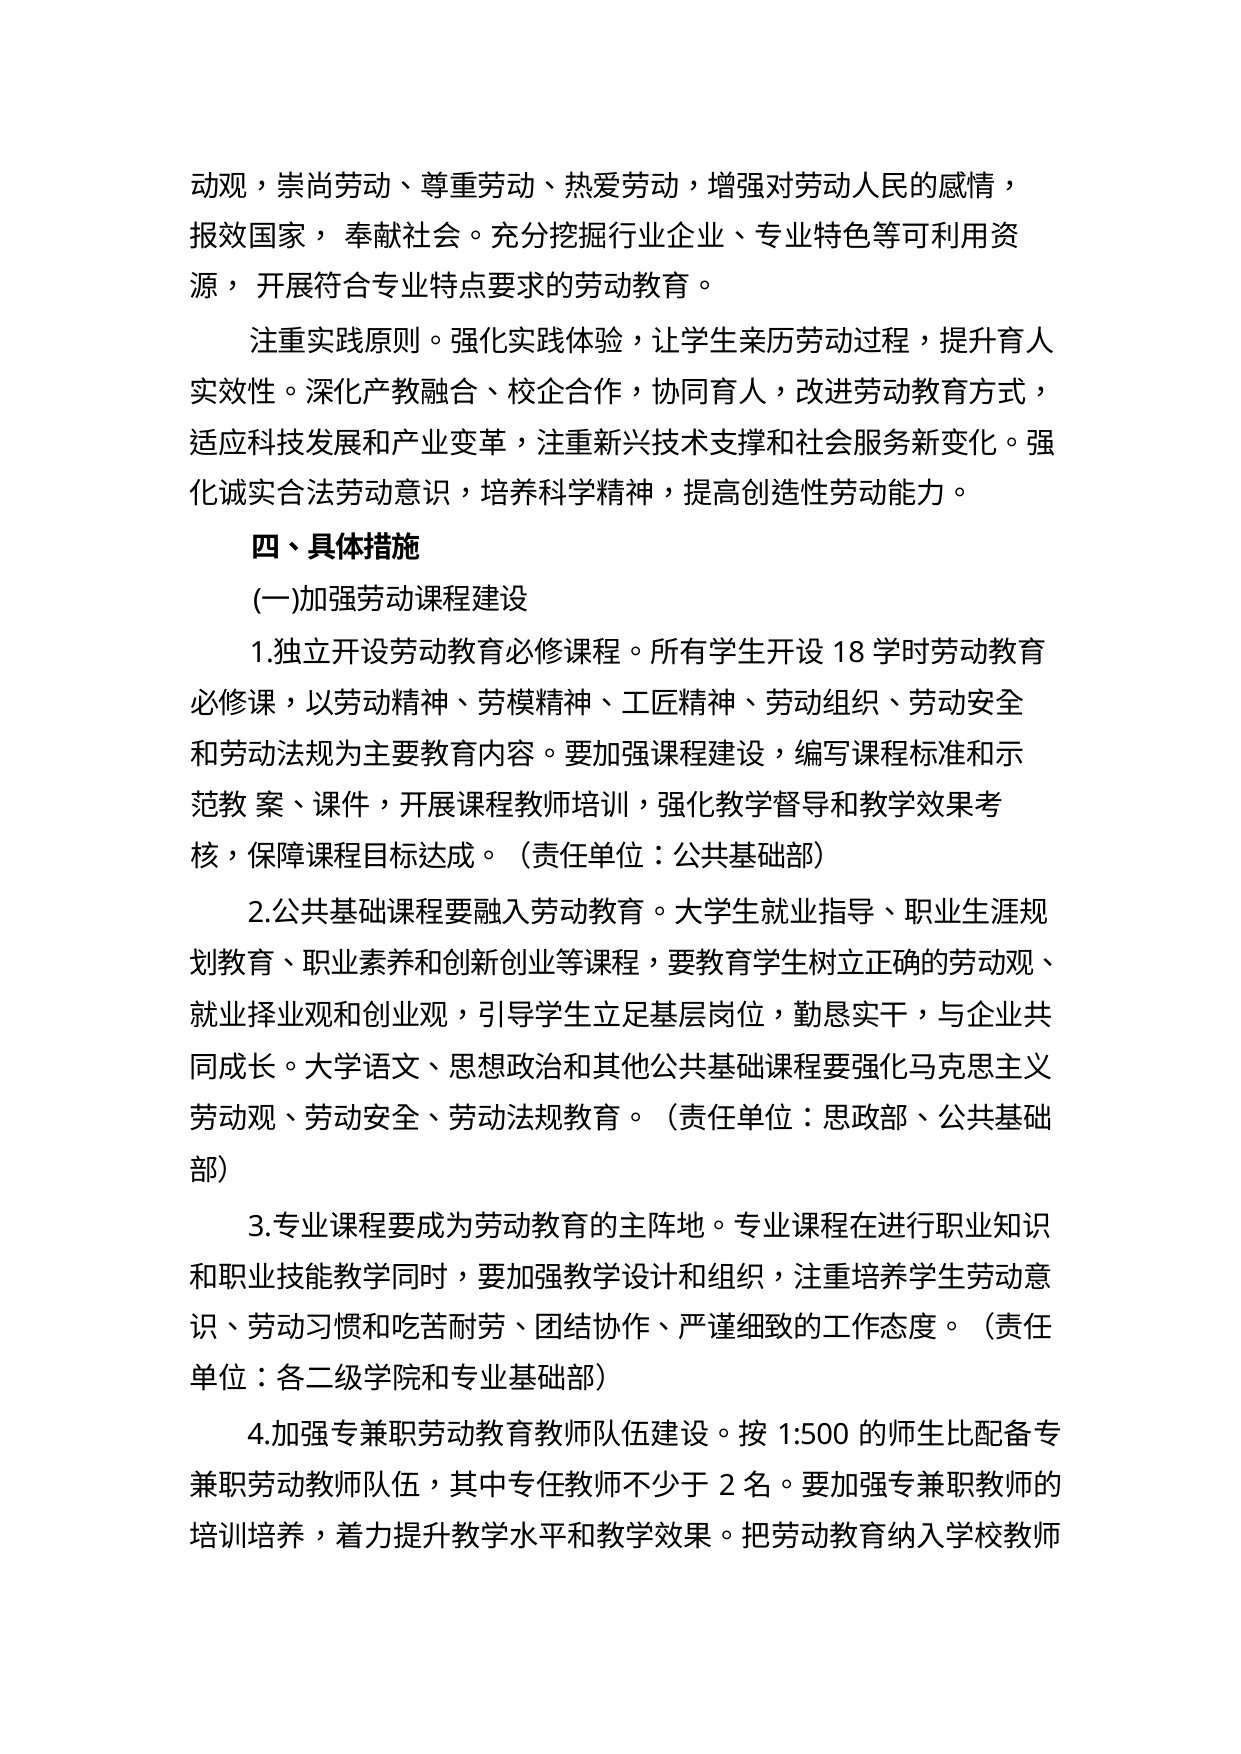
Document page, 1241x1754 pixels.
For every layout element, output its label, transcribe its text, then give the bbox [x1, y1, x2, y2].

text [189, 1413, 1063, 1555]
text 动观，崇尚劳动、尊重劳动、热爱劳动，增强对劳动人民的感情，报效国家， 奉献社会。充分挖掘行业企业、专业特色等可利用资源， 开展符合专业特点要求的劳动教育。 [189, 165, 1052, 305]
text 四、具体措施 [251, 528, 1063, 565]
text 3.专业课程要成为劳动教育的主阵地。专业课程在进行职业知识 和职业技能教学同时，要加强教学设计和组织，注重培养学生劳动意 识、劳动习惯和吃苦耐劳、团结协作、严谨细致的工作态度。（责任单位：各二级学院和专业基础部） [189, 1205, 1053, 1397]
text 1.独立开设劳动教育必修课程。所有学生开设 18 学时劳动教育 必修课，以劳动精神、劳模精神、工匠精神、劳动组织、劳动安全和劳动法规为主要教育内容。要加强课程建设，编写课程标准和示范教 案、课件，开展课程教师培训，强化教学督导和教学效果考核，保障课程目标达成。（责任单位：公共基础部） [190, 631, 1053, 875]
text (一)加强劳动课程建设 [253, 579, 1063, 617]
text 注重实践原则。强化实践体验，让学生亲历劳动过程，提升育人实效性。深化产教融合、校企合作，协同育人，改进劳动教育方式，适应科技发展和产业变革，注重新兴技术支撑和社会服务新变化。强化诚实合法劳动意识，培养科学精神，提高创造性劳动能力。 [189, 320, 1057, 512]
text 2.公共基础课程要融入劳动教育。大学生就业指导、职业生涯规划教育、职业素养和创新创业等课程，要教育学生树立正确的劳动观、就业择业观和创业观，引导学生立足基层岗位，勤恳实干，与企业共同成长。大学语文、思想政治和其他公共基础课程要强化马克思主义劳动观、劳动安全、劳动法规教育。（责任单位：思政部、公共基础部） [189, 891, 1062, 1189]
